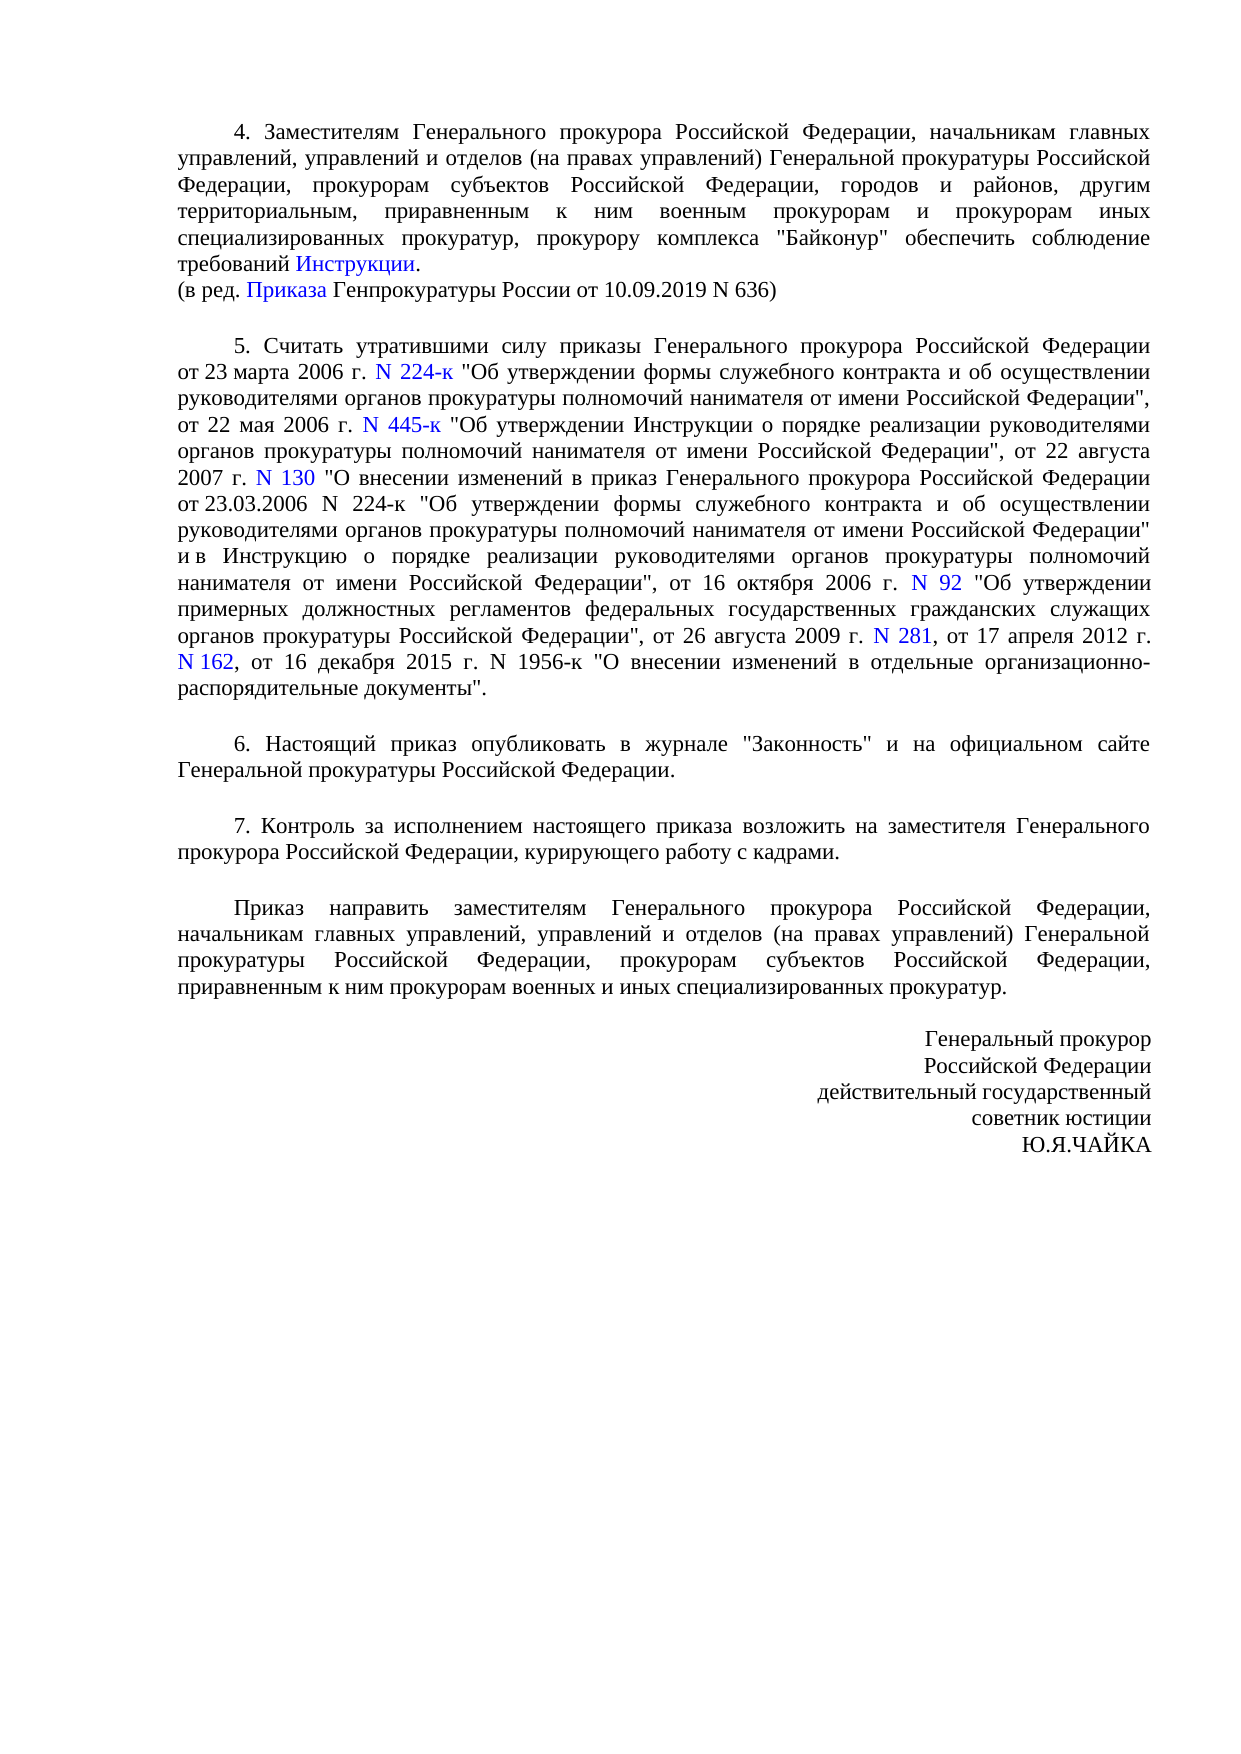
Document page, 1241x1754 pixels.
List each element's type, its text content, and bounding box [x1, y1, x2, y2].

text (в ред. Приказа Генпрокуратуры России от 10.09.2019 N 636) [177, 276, 1152, 303]
text действительный государственный [177, 1078, 1152, 1104]
text 6. Настоящий приказ опубликовать в журнале "Законность" и на официальном сайте Генеральной прокуратуры Российской Федерации. [177, 730, 1152, 783]
text Ю.Я.ЧАЙКА [177, 1131, 1152, 1157]
text Генеральный прокурор [177, 1025, 1152, 1052]
text Приказ направить заместителям Генерального прокурора Российской Федерации, начальникам главных управлений, управлений и отделов (на правах управлений) Генеральной прокуратуры Российской Федерации, прокурорам субъектов Российской Федерации, приравненным к ним прокурорам военных и иных специализированных прокуратур. [177, 894, 1152, 999]
text Российской Федерации [177, 1052, 1152, 1078]
text 7. Контроль за исполнением настоящего приказа возложить на заместителя Генерального прокурора Российской Федерации, курирующего работу с кадрами. [177, 812, 1152, 864]
text советник юстиции [177, 1104, 1152, 1131]
text 5. Считать утратившими силу приказы Генерального прокурора Российской Федерации от 23 марта 2006 г. N 224-к "Об утверждении формы служебного контракта и об осуществлении руководителями органов прокуратуры полномочий нанимателя от имени Российской Федерации", от 22 мая 2006 г. N 445-к "Об утверждении Инструкции о порядке реализации руководителями органов прокуратуры полномочий нанимателя от имени Российской Федерации", от 22 августа 2007 г. N 130 "О внесении изменений в приказ Генерального прокурора Российской Федерации от 23.03.2006 N 224-к "Об утверждении формы служебного контракта и об осуществлении руководителями органов прокуратуры полномочий нанимателя от имени Российской Федерации" и в Инструкцию о порядке реализации руководителями органов прокуратуры полномочий нанимателя от имени Российской Федерации", от 16 октября 2006 г. N 92 "Об утверждении примерных должностных регламентов федеральных государственных гражданских служащих органов прокуратуры Российской Федерации", от 26 августа 2009 г. N 281, от 17 апреля 2012 г. N 162, от 16 декабря 2015 г. N 1956-к "О внесении изменений в отдельные организационно-распорядительные документы". [177, 332, 1152, 701]
text 4. Заместителям Генерального прокурора Российской Федерации, начальникам главных управлений, управлений и отделов (на правах управлений) Генеральной прокуратуры Российской Федерации, прокурорам субъектов Российской Федерации, городов и районов, другим территориальным, приравненным к ним военным прокурорам и прокурорам иных специализированных прокуратур, прокурору комплекса "Байконур" обеспечить соблюдение требований Инструкции. [177, 118, 1152, 276]
